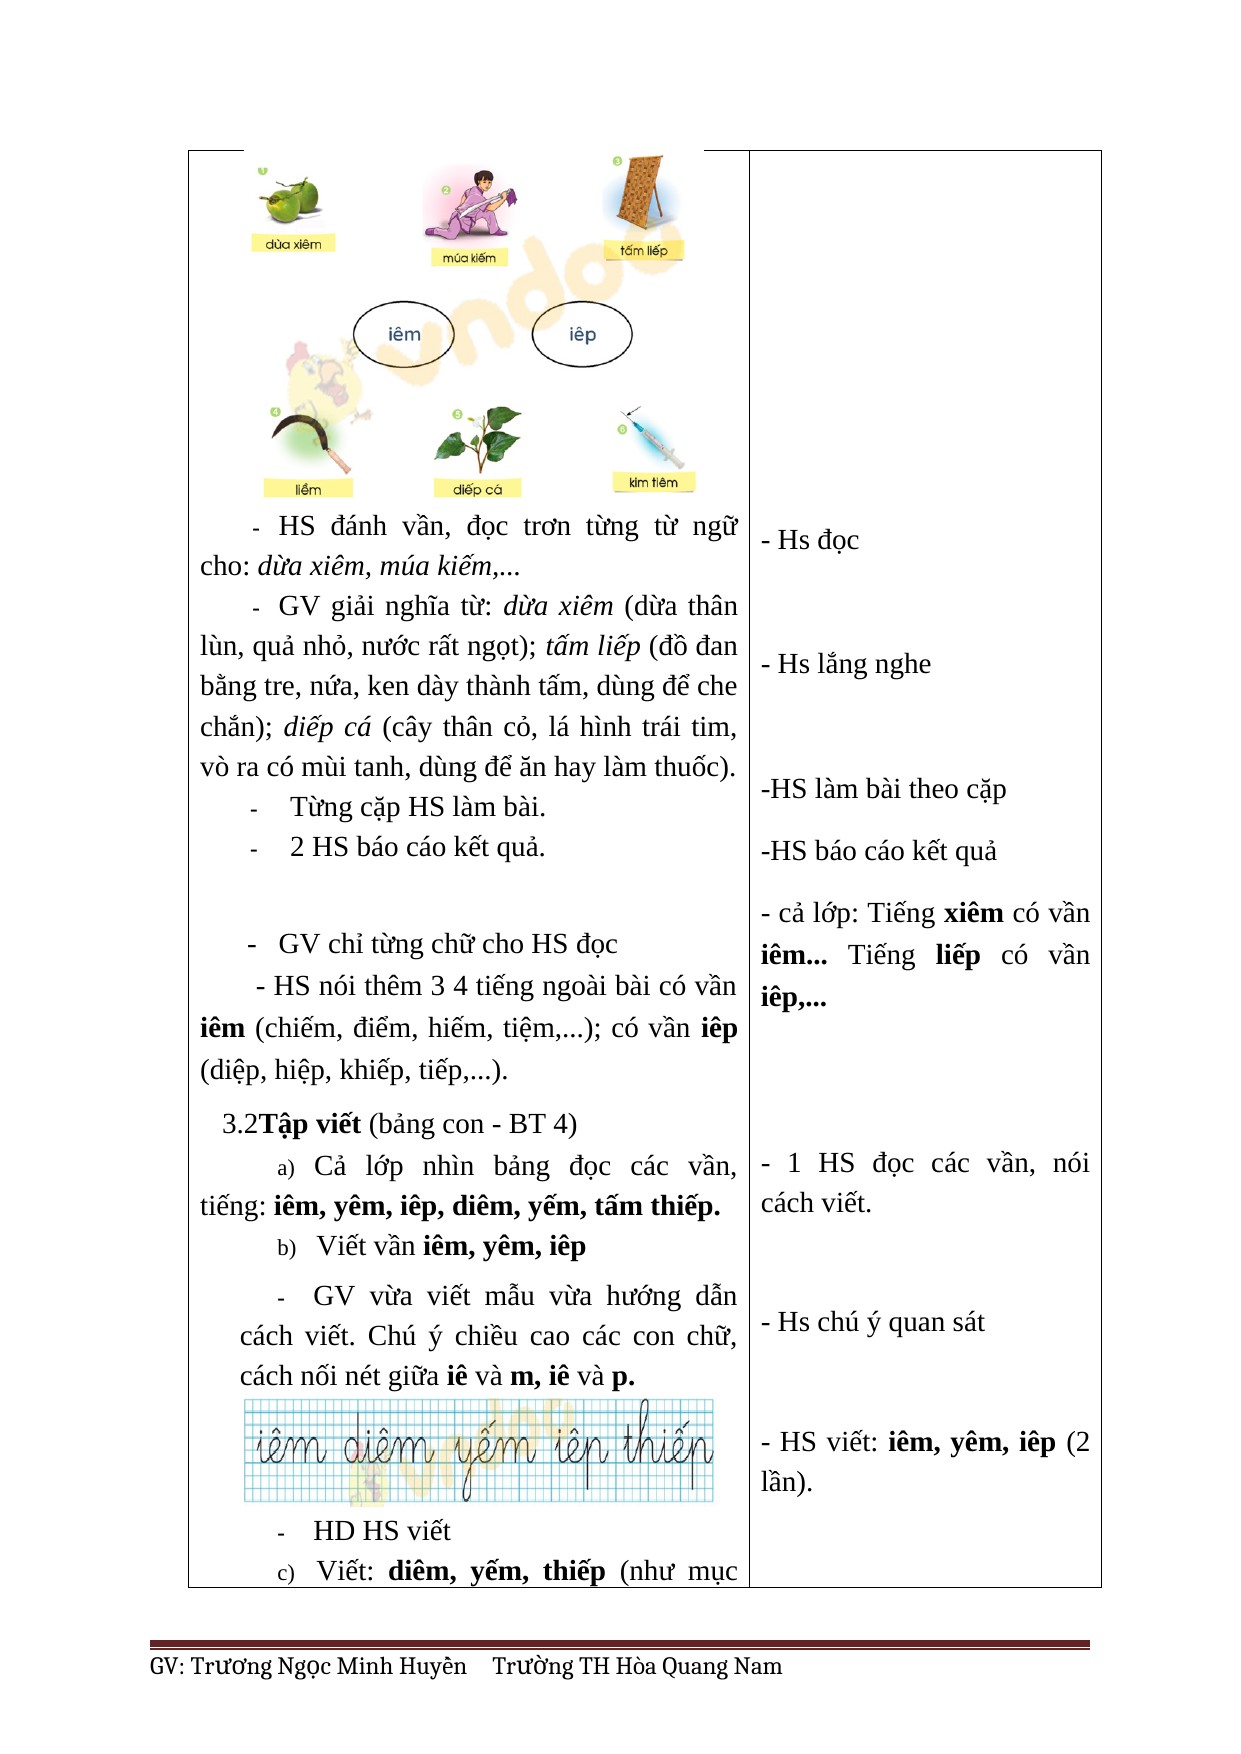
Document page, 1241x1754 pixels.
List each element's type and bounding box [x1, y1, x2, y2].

table_cell [750, 151, 1101, 1587]
table_cell [189, 151, 749, 1587]
picture [243, 1398, 721, 1507]
picture [243, 150, 704, 501]
